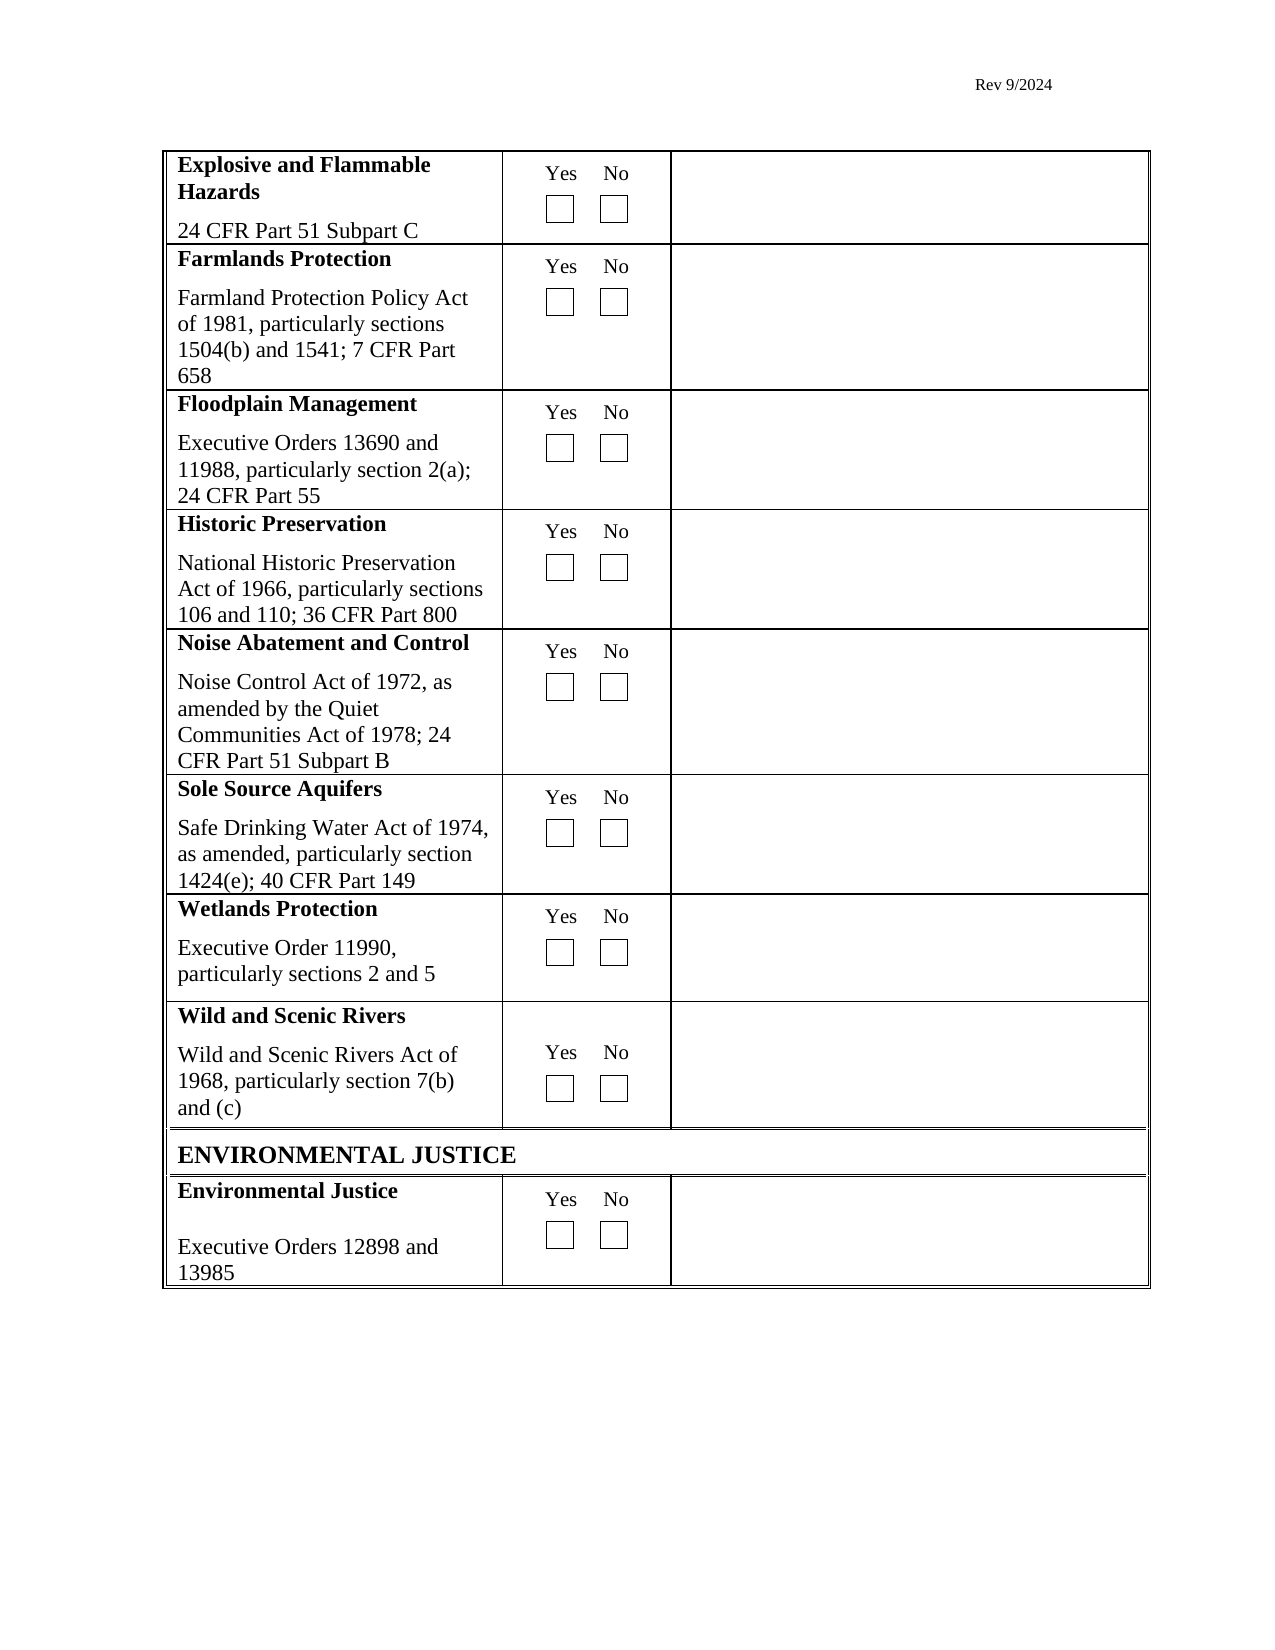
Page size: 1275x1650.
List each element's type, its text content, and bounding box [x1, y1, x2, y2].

table_cell [672, 775, 1148, 893]
table_cell Yes No [503, 1177, 670, 1285]
table_cell Yes No [503, 391, 670, 508]
table_cell Farmlands Protection Farmland Protection Policy Act of 1981, particularly sections 1504(b) and 1541; 7 CFR Part 658 [167, 245, 502, 389]
table_cell [672, 1002, 1148, 1127]
table_cell Noise Abatement and Control Noise Control Act of 1972, as amended by the Quiet Communities Act of 1978; 24 CFR Part 51 Subpart B [167, 630, 502, 774]
table_cell ENVIRONMENTAL JUSTICE [165, 1127, 1149, 1174]
table_cell [672, 245, 1148, 389]
table_cell Yes No [503, 895, 670, 1001]
table_cell Yes No [503, 510, 670, 628]
table_cell Environmental Justice Executive Orders 12898 and 13985 [165, 1174, 502, 1285]
table_cell Yes No [503, 152, 670, 243]
table_cell [672, 391, 1148, 508]
table_cell Yes No [503, 775, 670, 893]
table_cell [672, 510, 1148, 628]
table_cell Yes No [503, 245, 670, 389]
table_cell Floodplain Management Executive Orders 13690 and 11988, particularly section 2(a); 24 CFR Part 55 [167, 391, 502, 508]
table_cell [672, 1174, 1149, 1285]
table_cell Wild and Scenic Rivers Wild and Scenic Rivers Act of 1968, particularly section 7(b) and (c) [167, 1002, 502, 1127]
table_cell Wetlands Protection Executive Order 11990, particularly sections 2 and 5 [167, 895, 502, 1001]
table_cell Yes No [503, 1002, 670, 1127]
table_cell Yes No [503, 630, 670, 774]
table_cell [672, 895, 1148, 1001]
table_cell [672, 630, 1148, 774]
table_cell [672, 152, 1148, 243]
table_cell Historic Preservation National Historic Preservation Act of 1966, particularly sections 106 and 110; 36 CFR Part 800 [167, 510, 502, 628]
table_cell Explosive and Flammable Hazards 24 CFR Part 51 Subpart C [167, 152, 502, 243]
table_cell Sole Source Aquifers Safe Drinking Water Act of 1974, as amended, particularly section 1424(e); 40 CFR Part 149 [167, 775, 502, 893]
